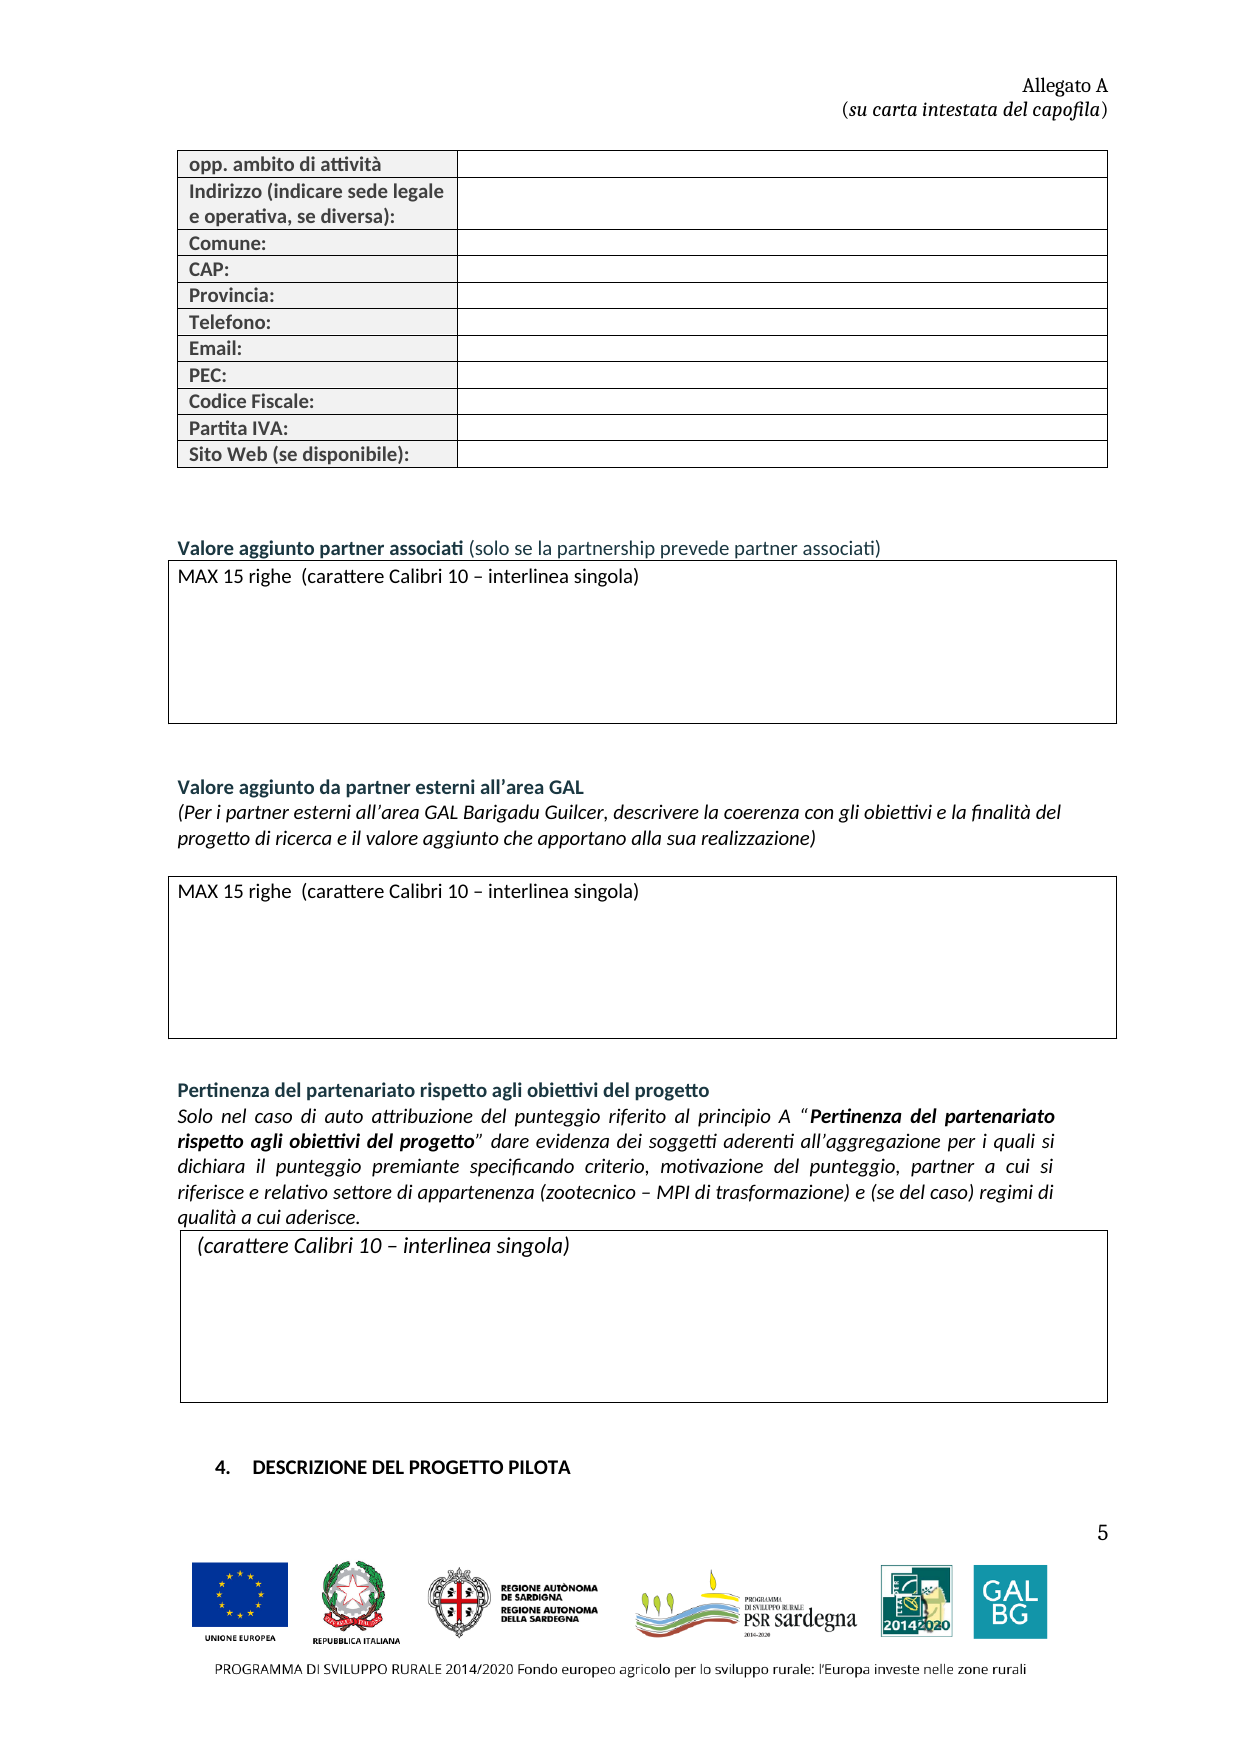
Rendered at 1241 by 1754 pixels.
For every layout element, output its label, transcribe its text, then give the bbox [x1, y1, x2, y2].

list DESCRIZIONE DEL PROGETTO PILOTA [215, 1454, 1108, 1480]
table_cell [458, 230, 1107, 255]
table_cell [458, 441, 1107, 467]
table_cell Telefono: [178, 309, 457, 334]
table_cell Codice Fiscale: [178, 389, 457, 414]
subtitle Valore aggiunto partner associati (solo se la partnership prevede partner associati) [177, 535, 1108, 560]
table_header (carattere Calibri 10 – interlinea singola) [181, 1231, 1107, 1402]
table_cell Indirizzo (indicare sede legale e operativa, se diversa): [178, 178, 457, 229]
table_cell CAP: [178, 256, 457, 282]
table_cell [458, 336, 1107, 361]
subtitle Valore aggiunto da partner esterni all’area GAL [177, 774, 1108, 799]
table_cell [458, 178, 1107, 229]
table_cell [458, 415, 1107, 440]
table_cell PEC: [178, 362, 457, 387]
table_cell [458, 362, 1107, 387]
table_cell [458, 151, 1107, 177]
table_cell Provincia: [178, 283, 457, 308]
table_cell Comune: [178, 230, 457, 255]
subtitle Pertinenza del partenariato rispetto agli obiettivi del progetto [177, 1077, 1108, 1103]
table_cell [458, 389, 1107, 414]
table_cell [458, 309, 1107, 334]
table_cell Partita IVA: [178, 415, 457, 440]
table_cell [458, 283, 1107, 308]
picture [177, 1546, 1063, 1693]
text Solo nel caso di auto attribuzione del punteggio riferito al principio A “Pertinenza del partenariato rispetto agli obiettivi del progetto” dare evidenza dei soggetti aderenti all’aggregazione per i quali si dichiara il punteggio premiante specificando criterio, motivazione del punteggio, partner a cui si riferisce e relativo settore di appartenenza (zootecnico – MPI di trasformazione) e (se del caso) regimi di qualità a cui aderisce. [177, 1103, 1057, 1230]
table_cell Codice ATECO (se pertinente) opp. ambito di attività [178, 151, 457, 177]
table_cell Sito Web (se disponibile): [178, 441, 457, 467]
text MAX 15 righe (carattere Calibri 10 – interlinea singola) [169, 561, 1116, 589]
text MAX 15 righe (carattere Calibri 10 – interlinea singola) [169, 877, 1116, 904]
table_cell Email: [178, 336, 457, 361]
text (Per i partner esterni all’area GAL Barigadu Guilcer, descrivere la coerenza con gli obiettivi e la finalità del progetto di ricerca e il valore aggiunto che apportano alla sua realizzazione) [177, 799, 1108, 850]
table_cell [458, 256, 1107, 282]
